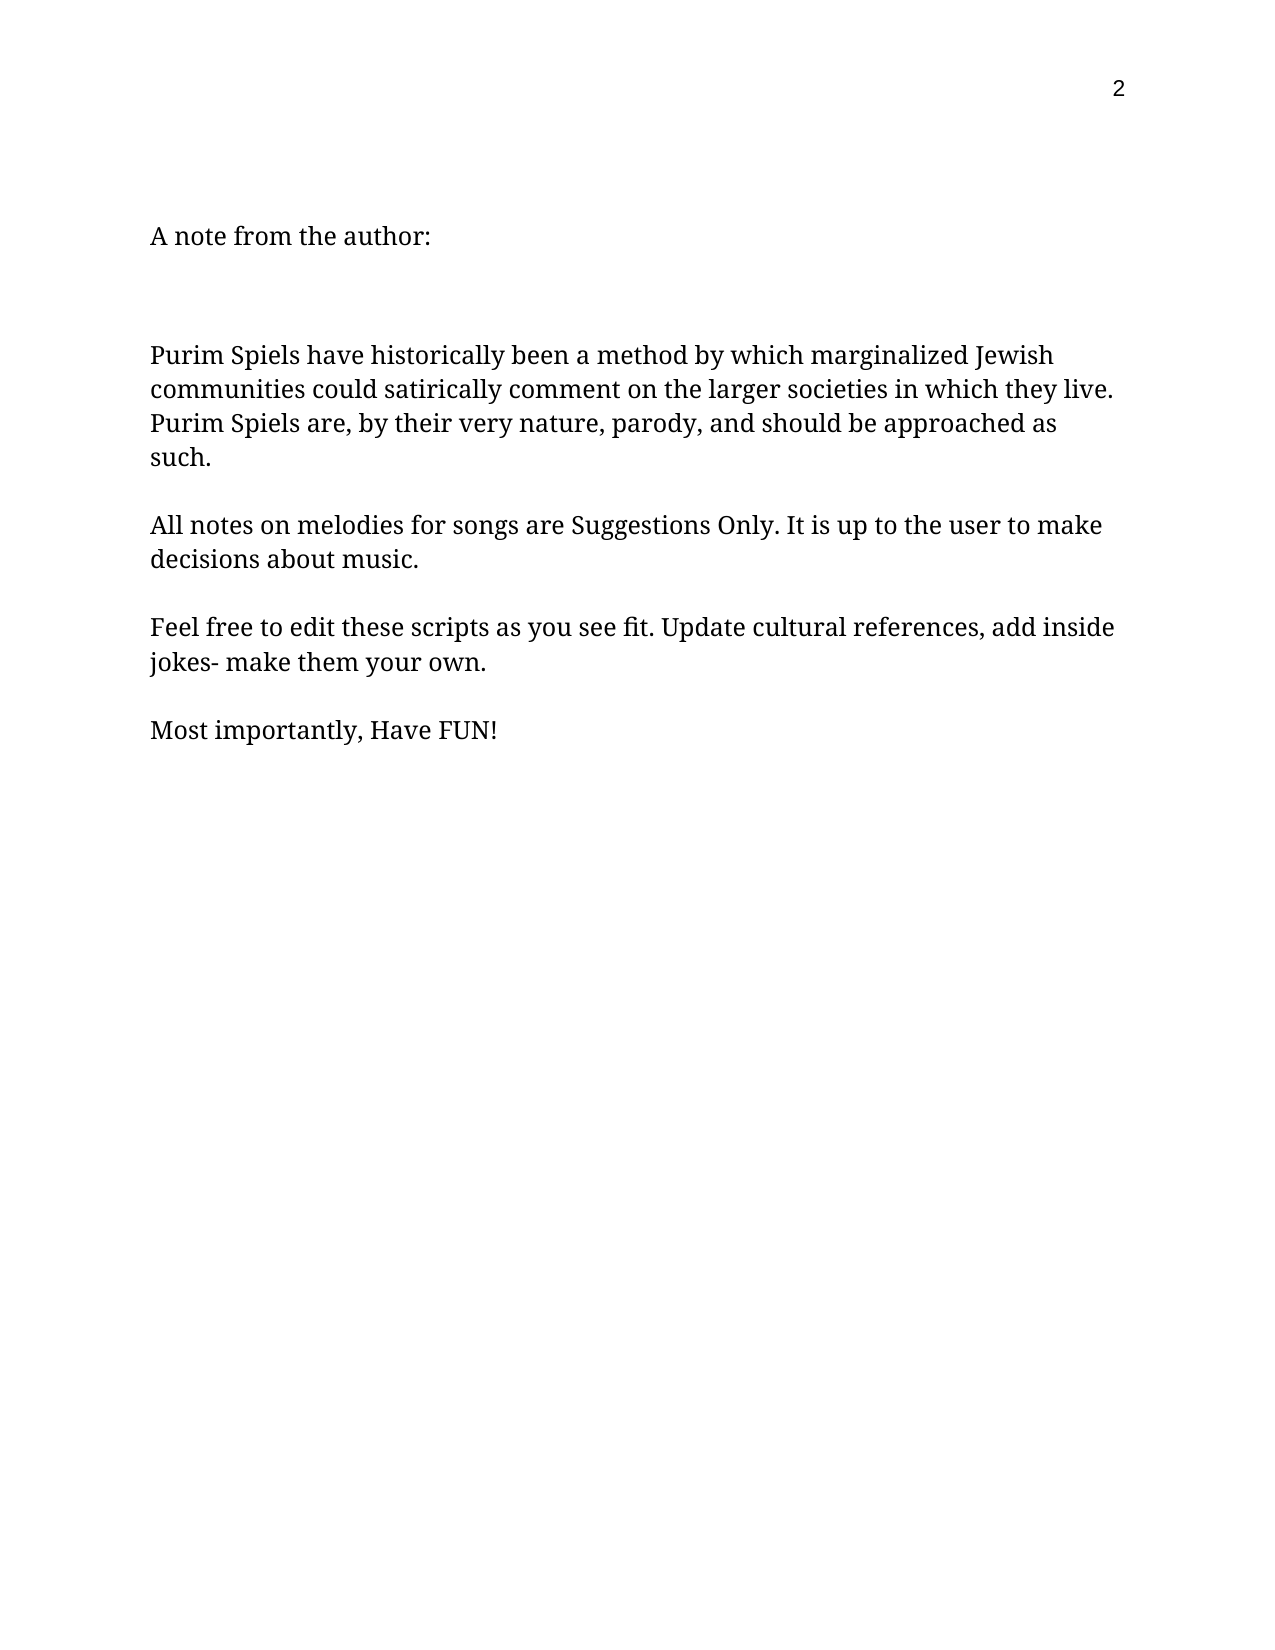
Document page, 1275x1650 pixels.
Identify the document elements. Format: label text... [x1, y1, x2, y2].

text Purim Spiels have historically been a method by which marginalized Jewish communities could satirically comment on the larger societies in which they live. Purim Spiels are, by their very nature, parody, and should be approached as such. [150, 338, 1125, 474]
text All notes on melodies for songs are Suggestions Only. It is up to the user to make decisions about music. [150, 508, 1125, 576]
text Most importantly, Have FUN! [150, 712, 1125, 746]
text A note from the author: [150, 218, 1125, 252]
text Feel free to edit these scripts as you see fit. Update cultural references, add inside jokes- make them your own. [150, 610, 1125, 678]
